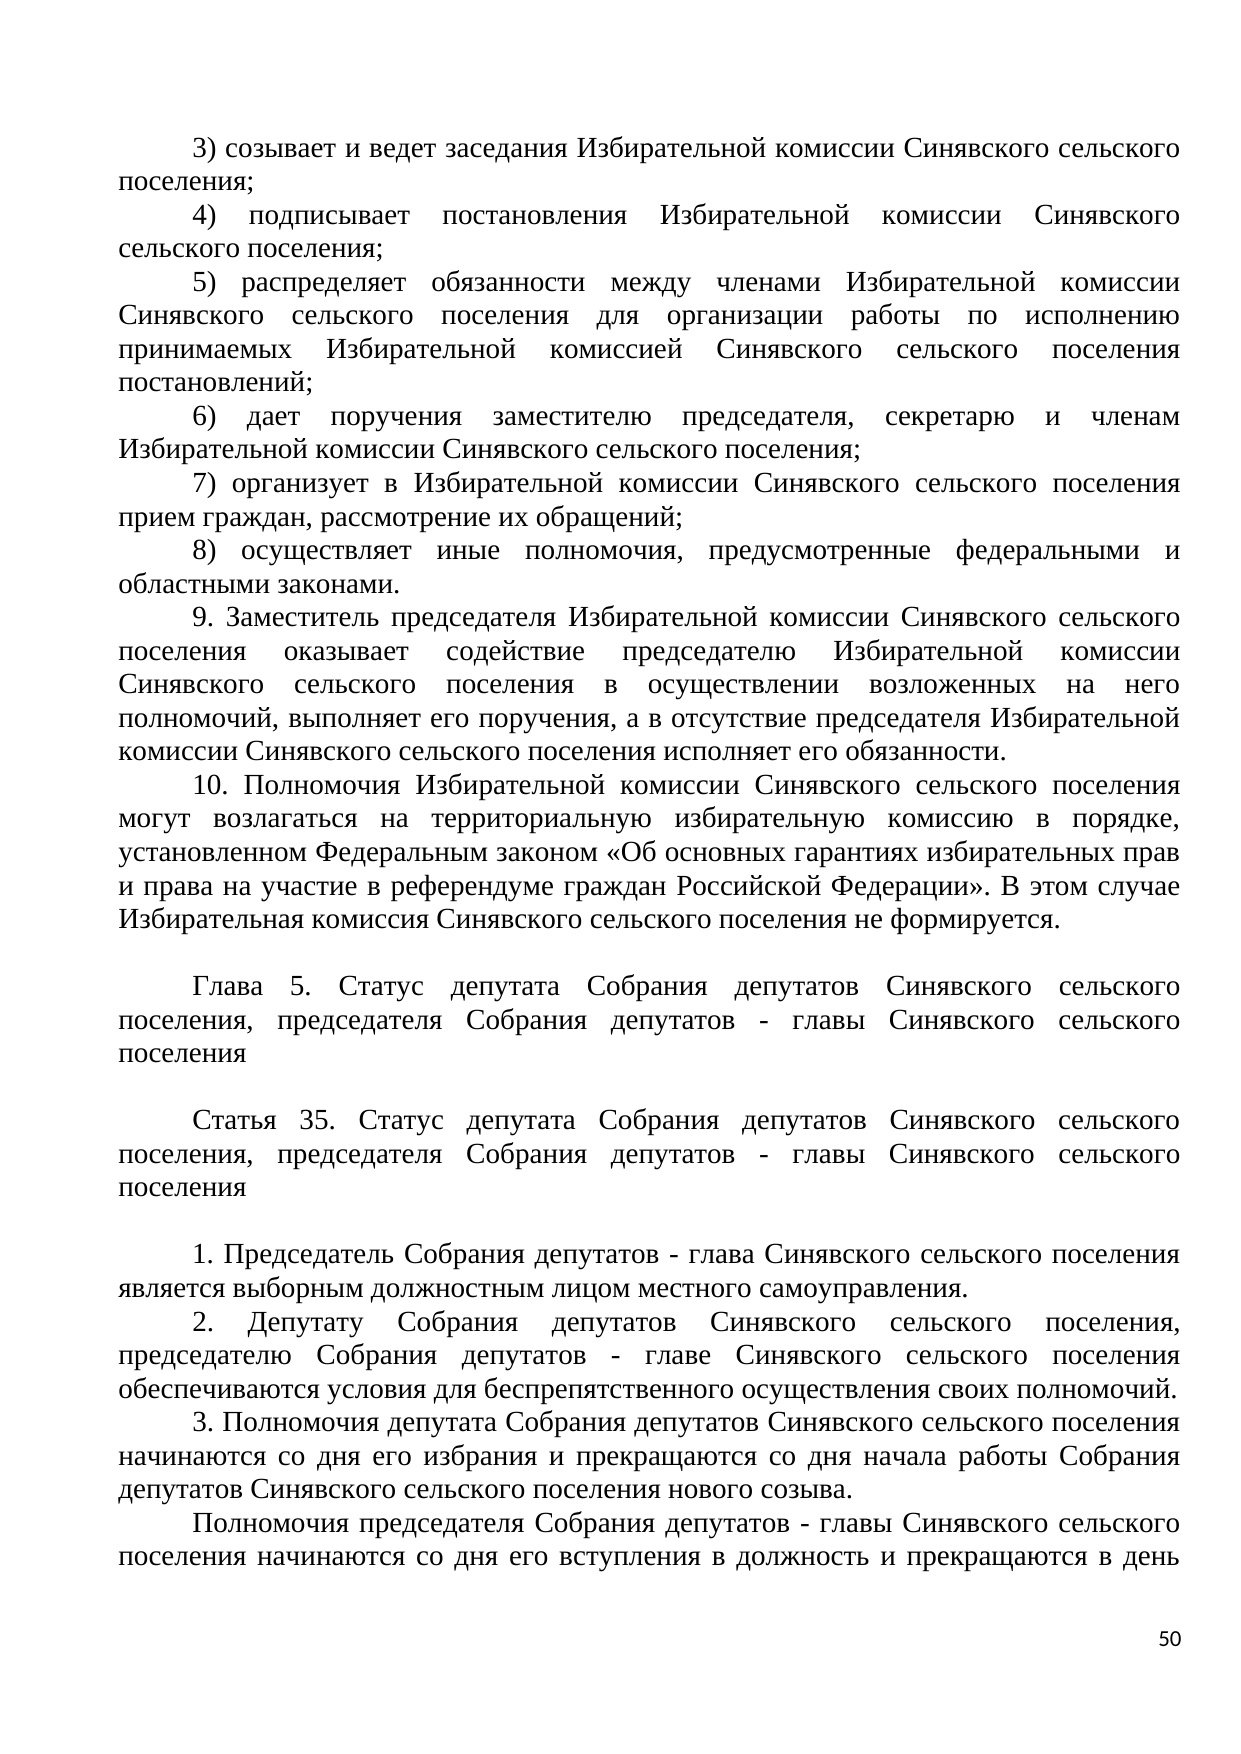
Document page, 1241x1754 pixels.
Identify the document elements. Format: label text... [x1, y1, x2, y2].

text 5) распределяет обязанности между членами Избирательной комиссии Синявского сельского поселения для организации работы по исполнению принимаемых Избирательной комиссией Синявского сельского поселения постановлений; [118, 264, 1181, 398]
text 10. Полномочия Избирательной комиссии Синявского сельского поселения могут возлагаться на территориальную избирательную комиссию в порядке, установленном Федеральным законом «Об основных гарантиях избирательных прав и права на участие в референдуме граждан Российской Федерации». В этом случае Избирательная комиссия Синявского сельского поселения не формируется. [118, 767, 1181, 935]
text 8) осуществляет иные полномочия, предусмотренные федеральными и областными законами. [118, 532, 1181, 599]
text Глава 5. Статус депутата Собрания депутатов Синявского сельского поселения, председателя Собрания депутатов - главы Синявского сельского поселения [118, 968, 1181, 1069]
text 2. Депутату Собрания депутатов Синявского сельского поселения, председателю Собрания депутатов - главе Синявского сельского поселения обеспечиваются условия для беспрепятственного осуществления своих полномочий. [118, 1304, 1181, 1404]
text Статья 35. Статус депутата Собрания депутатов Синявского сельского поселения, председателя Собрания депутатов - главы Синявского сельского поселения [118, 1102, 1181, 1203]
text 6) дает поручения заместителю председателя, секретарю и членам Избирательной комиссии Синявского сельского поселения; [118, 398, 1181, 465]
text 7) организует в Избирательной комиссии Синявского сельского поселения прием граждан, рассмотрение их обращений; [118, 465, 1181, 532]
text 9. Заместитель председателя Избирательной комиссии Синявского сельского поселения оказывает содействие председателю Избирательной комиссии Синявского сельского поселения в осуществлении возложенных на него полномочий, выполняет его поручения, а в отсутствие председателя Избирательной комиссии Синявского сельского поселения исполняет его обязанности. [118, 599, 1181, 767]
text 1. Председатель Собрания депутатов - глава Синявского сельского поселения является выборным должностным лицом местного самоуправления. [118, 1237, 1181, 1304]
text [118, 1505, 1181, 1572]
text 3. Полномочия депутата Собрания депутатов Синявского сельского поселения начинаются со дня его избрания и прекращаются со дня начала работы Собрания депутатов Синявского сельского поселения нового созыва. [118, 1404, 1181, 1505]
text 4) подписывает постановления Избирательной комиссии Синявского сельского поселения; [118, 197, 1181, 264]
text 3) созывает и ведет заседания Избирательной комиссии Синявского сельского поселения; [118, 130, 1181, 197]
